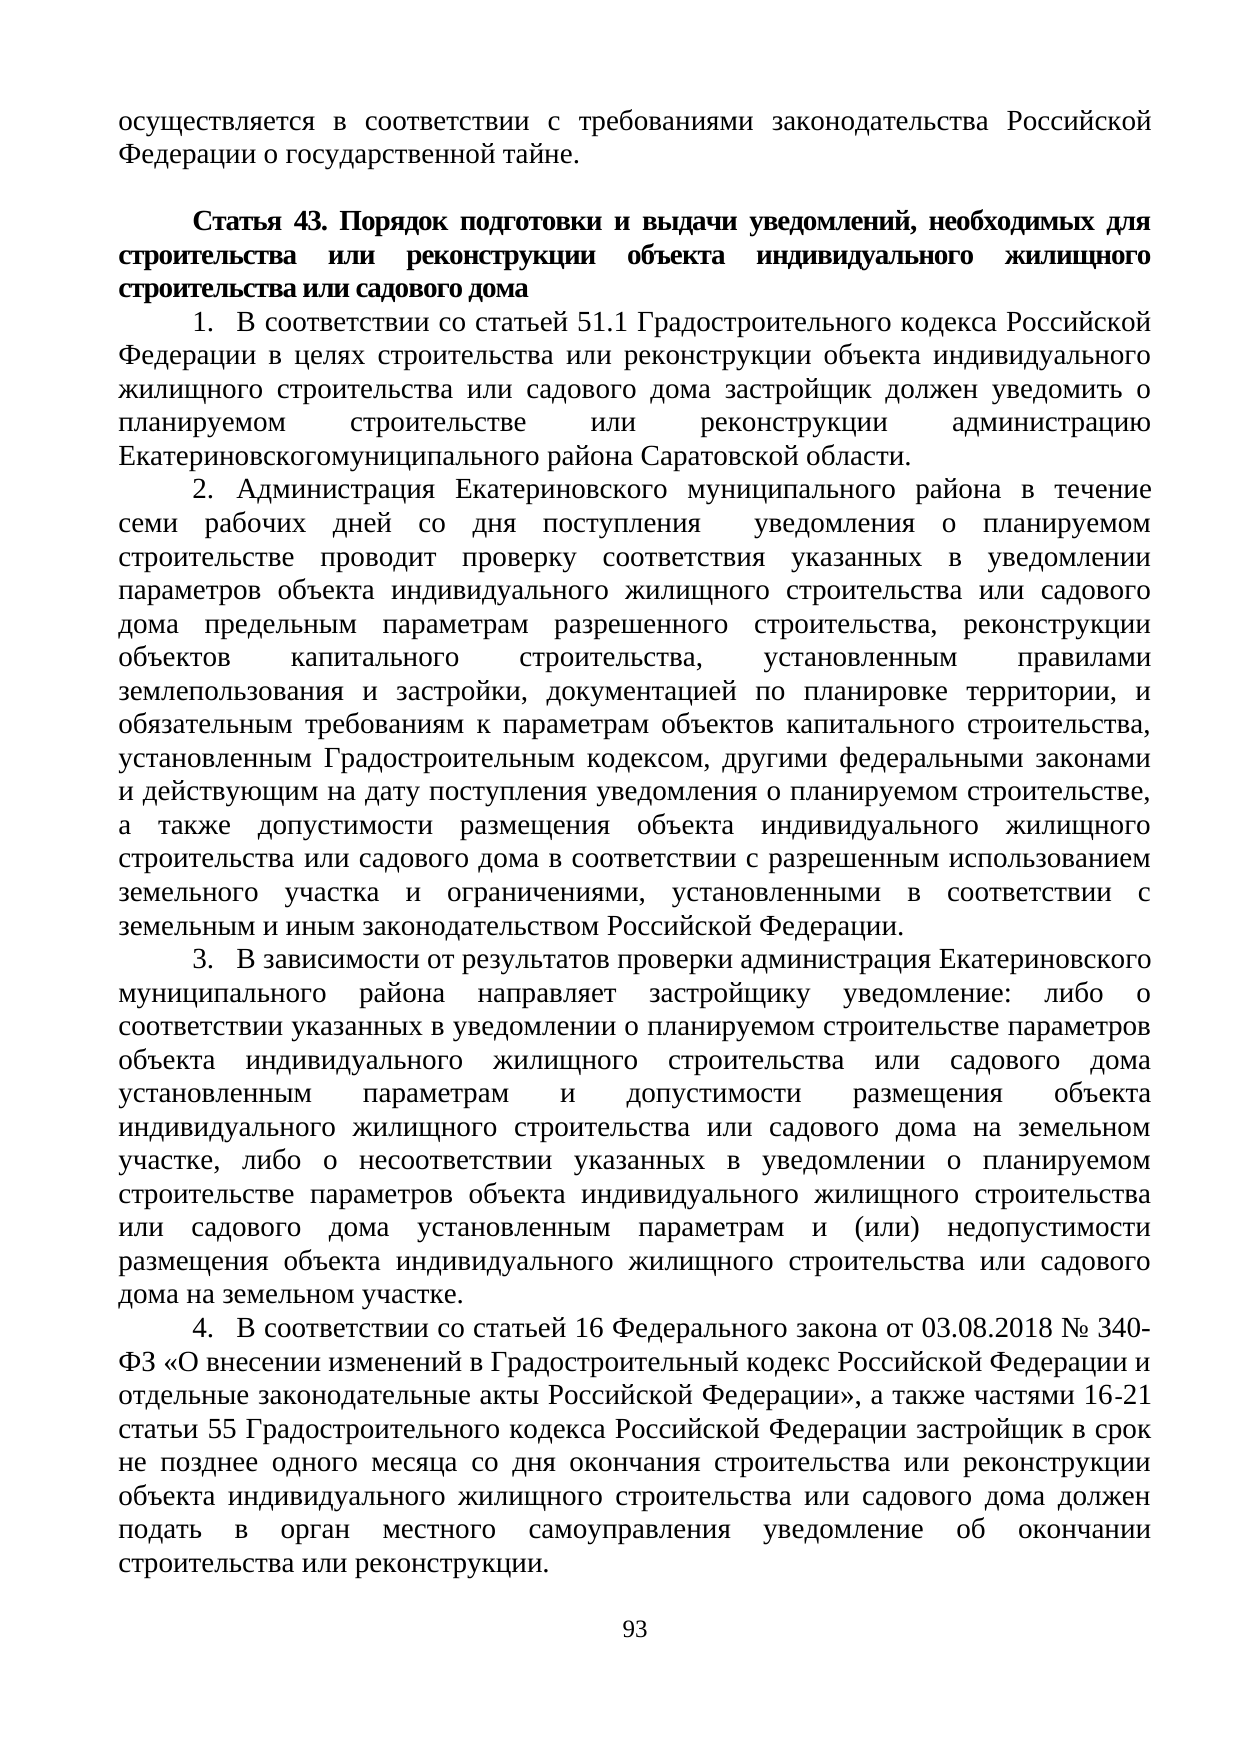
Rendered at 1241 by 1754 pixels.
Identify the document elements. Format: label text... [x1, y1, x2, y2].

list В соответствии со статьей 16 Федерального закона от 03.08.2018 № 340-ФЗ «О внесении изменений в Градостроительный кодекс Российской Федерации и отдельные законодательные акты Российской Федерации», а также частями 16-21 статьи 55 Градостроительного кодекса Российской Федерации застройщик в срок не позднее одного месяца со дня окончания строительства или реконструкции объекта индивидуального жилищного строительства или садового дома должен подать в орган местного самоуправления уведомление об окончании строительства или реконструкции. [118, 1310, 1152, 1578]
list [118, 103, 1152, 170]
list В соответствии со статьей 51.1 Градостроительного кодекса Российской Федерации в целях строительства или реконструкции объекта индивидуального жилищного строительства или садового дома застройщик должен уведомить о планируемом строительстве или реконструкции администрацию Екатериновскогомуниципального района Саратовской области. [118, 304, 1152, 472]
text Статья 43. Порядок подготовки и выдачи уведомлений, необходимых для строительства или реконструкции объекта индивидуального жилищного строительства или садового дома [118, 203, 1152, 304]
list В зависимости от результатов проверки администрация Екатериновского муниципального района направляет застройщику уведомление: либо о соответствии указанных в уведомлении о планируемом строительстве параметров объекта индивидуального жилищного строительства или садового дома установленным параметрам и допустимости размещения объекта индивидуального жилищного строительства или садового дома на земельном участке, либо о несоответствии указанных в уведомлении о планируемом строительстве параметров объекта индивидуального жилищного строительства или садового дома установленным параметрам и (или) недопустимости размещения объекта индивидуального жилищного строительства или садового дома на земельном участке. [118, 941, 1152, 1310]
list Администрация Екатериновского муниципального района в течение семи рабочих дней со дня поступления уведомления о планируемом строительстве проводит проверку соответствия указанных в уведомлении параметров объекта индивидуального жилищного строительства или садового дома предельным параметрам разрешенного строительства, реконструкции объектов капитального строительства, установленным правилами землепользования и застройки, документацией по планировке территории, и обязательным требованиям к параметрам объектов капитального строительства, установленным Градостроительным кодексом, другими федеральными законами и действующим на дату поступления уведомления о планируемом строительстве, а также допустимости размещения объекта индивидуального жилищного строительства или садового дома в соответствии с разрешенным использованием земельного участка и ограничениями, установленными в соответствии с земельным и иным законодательством Российской Федерации. [118, 472, 1152, 941]
